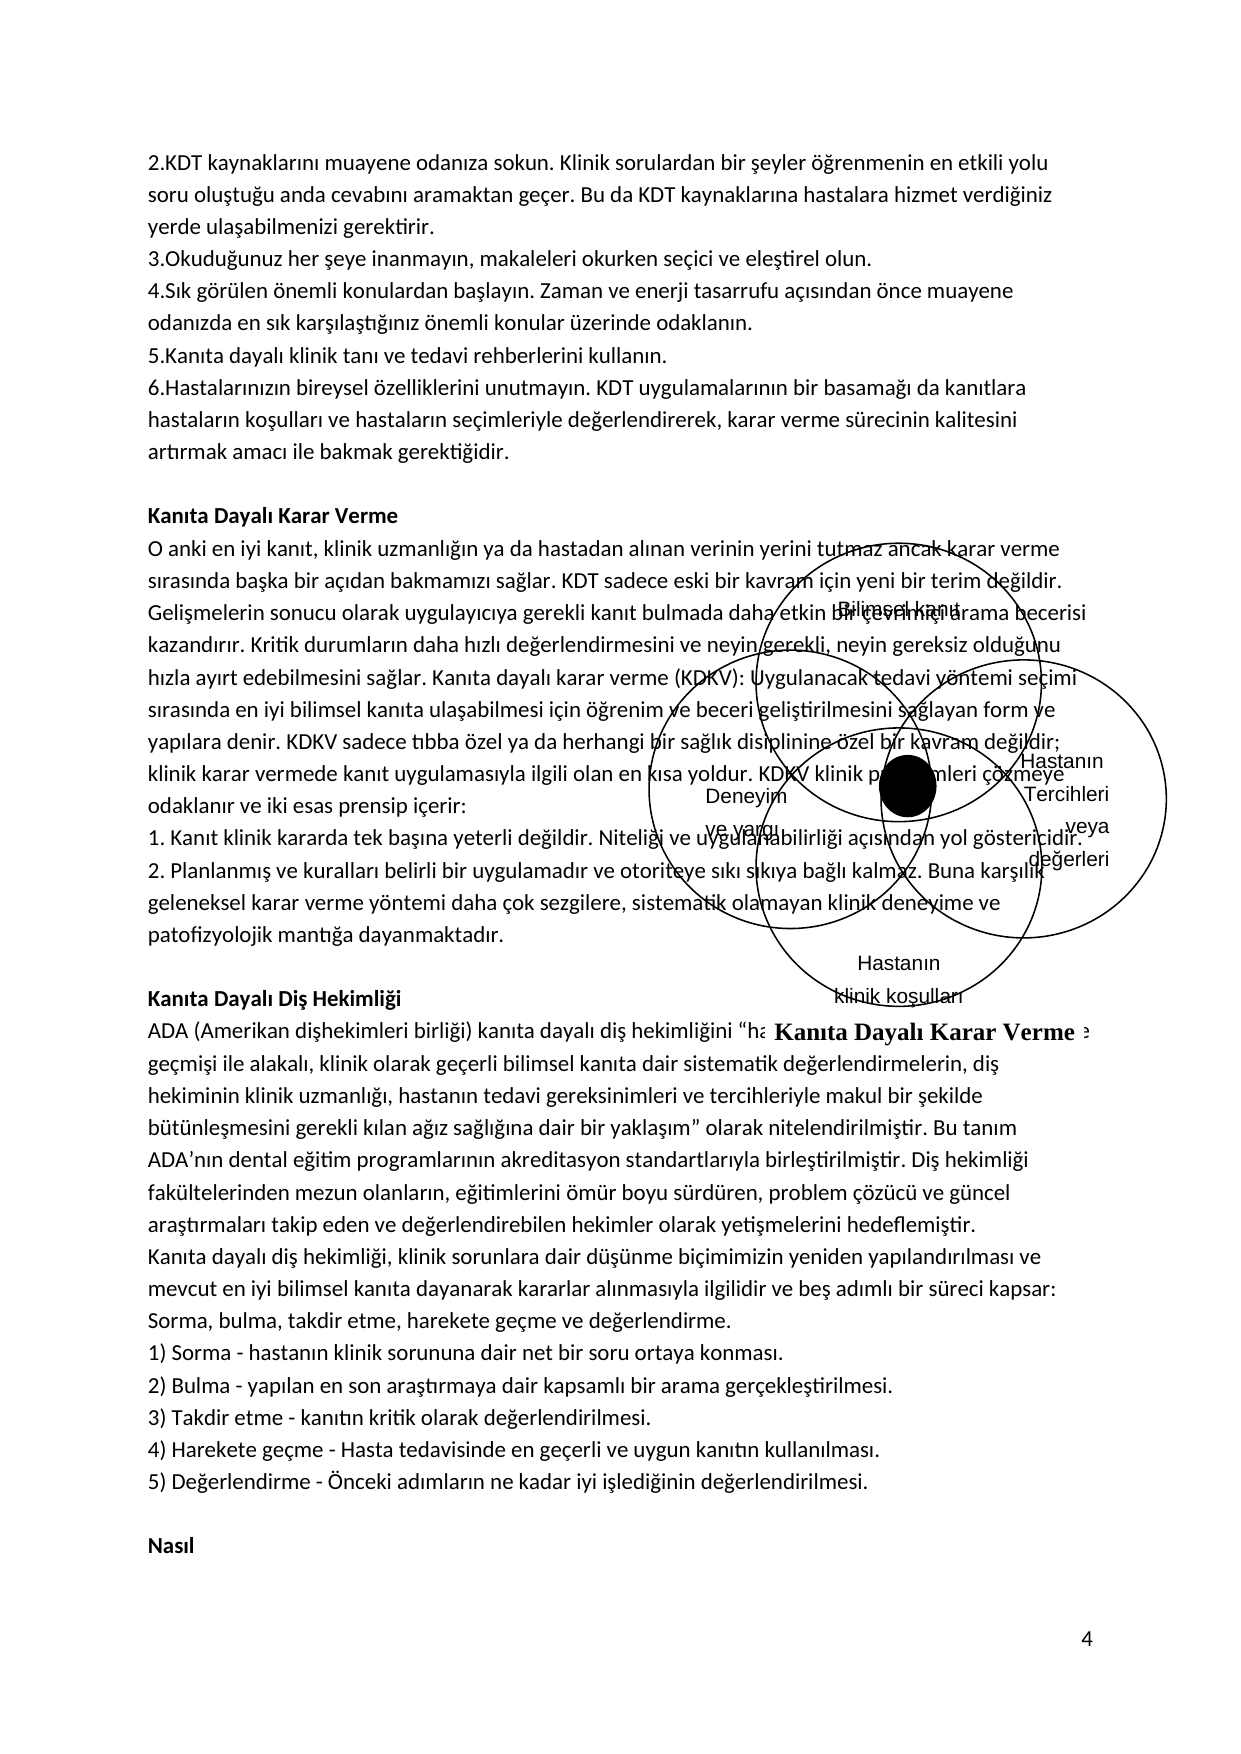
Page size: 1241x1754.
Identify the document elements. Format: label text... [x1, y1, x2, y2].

text 5) Değerlendirme - Önceki adımların ne kadar iyi işlediğinin değerlendirilmesi. [148, 1467, 1093, 1495]
text Kanıta Dayalı Diş Hekimliği [148, 984, 1093, 1012]
text 2) Bulma - yapılan en son araştırmaya dair kapsamlı bir arama gerçekleştirilmesi. [148, 1371, 1093, 1399]
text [148, 148, 1093, 530]
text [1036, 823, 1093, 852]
text ADA (Amerikan dişhekimleri birliği) kanıta dayalı diş hekimliğini “hastanın ağız sağlığı, tıbbi durumu ve geçmişi ile alakalı, klinik olarak geçerli bilimsel kanıta dair sistematik değerlendirmelerin, diş hekiminin klinik uzmanlığı, hastanın tedavi gereksinimleri ve tercihleriyle makul bir şekilde bütünleşmesini gerekli kılan ağız sağlığına dair bir yaklaşım” olarak nitelendirilmiştir. Bu tanım ADA’nın dental eğitim programlarının akreditasyon standartlarıyla birleştirilmiştir. Diş hekimliği fakültelerinden mezun olanların, eğitimlerini ömür boyu sürdüren, problem çözücü ve güncel araştırmaları takip eden ve değerlendirebilen hekimler olarak yetişmelerini hedeflemiştir. [148, 1017, 1093, 1238]
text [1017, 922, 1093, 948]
text Nasıl [148, 1532, 1093, 1560]
text 1) Sorma - hastanın klinik sorununa dair net bir soru ortaya konması. [148, 1338, 1093, 1367]
text 4) Harekete geçme - Hasta tedavisinde en geçerli ve uygun kanıtın kullanılması. [148, 1435, 1093, 1463]
text Kanıta dayalı diş hekimliği, klinik sorunlara dair düşünme biçimimizin yeniden yapılandırılması ve mevcut en iyi bilimsel kanıta dayanarak kararlar alınmasıyla ilgilidir ve beş adımlı bir süreci kapsar: Sorma, bulma, takdir etme, harekete geçme ve değerlendirme. [148, 1242, 1093, 1334]
text 3) Takdir etme - kanıtın kritik olarak değerlendirilmesi. [148, 1403, 1093, 1431]
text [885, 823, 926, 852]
text 2. Planlanmış ve kuralları belirli bir uygulamadır ve otoriteye sıkı sıkıya bağlı kalmaz. Buna karşılık geleneksel karar verme yöntemi daha çok sezgilere, sistematik olamayan klinik deneyime ve patofizyolojik mantığa dayanmaktadır. [773, 877, 1019, 948]
text 1. Kanıt klinik kararda tek başına yeterli değildir. Niteliği ve uygulanabilirliği açısından yol göstericidir. [148, 823, 662, 852]
text O anki en iyi kanıt, klinik uzmanlığın ya da hastadan alınan verinin yerini tutmaz ancak karar verme sırasında başka bir açıdan bakmamızı sağlar. KDT sadece eski bir kavram için yeni bir terim değildir. Gelişmelerin sonucu olarak uygulayıcıya gerekli kanıt bulmada daha etkin bir çevrimiçi arama becerisi kazandırır. Kritik durumların daha hızlı değerlendirmesini ve neyin gerekli, neyin gereksiz olduğunu hızla ayırt edebilmesini sağlar. Kanıta dayalı karar verme (KDKV): Uygulanacak tedavi yöntemi seçimi sırasında en iyi bilimsel kanıta ulaşabilmesi için öğrenim ve beceri geliştirilmesini sağlayan form ve yapılara denir. KDKV sadece tıbba özel ya da herhangi bir sağlık disiplinine özel bir kavram değildir; klinik karar vermede kanıt uygulamasıyla ilgili olan en kısa yoldur. KDKV klinik problemleri çözmeye odaklanır ve iki esas prensip içerir: [148, 534, 1093, 819]
text 2. Planlanmış ve kuralları belirli bir uygulamadır ve otoriteye sıkı sıkıya bağlı kalmaz. Buna karşılık geleneksel karar verme yöntemi daha çok sezgilere, sistematik olamayan klinik deneyime ve patofizyolojik mantığa dayanmaktadır. [148, 856, 781, 948]
